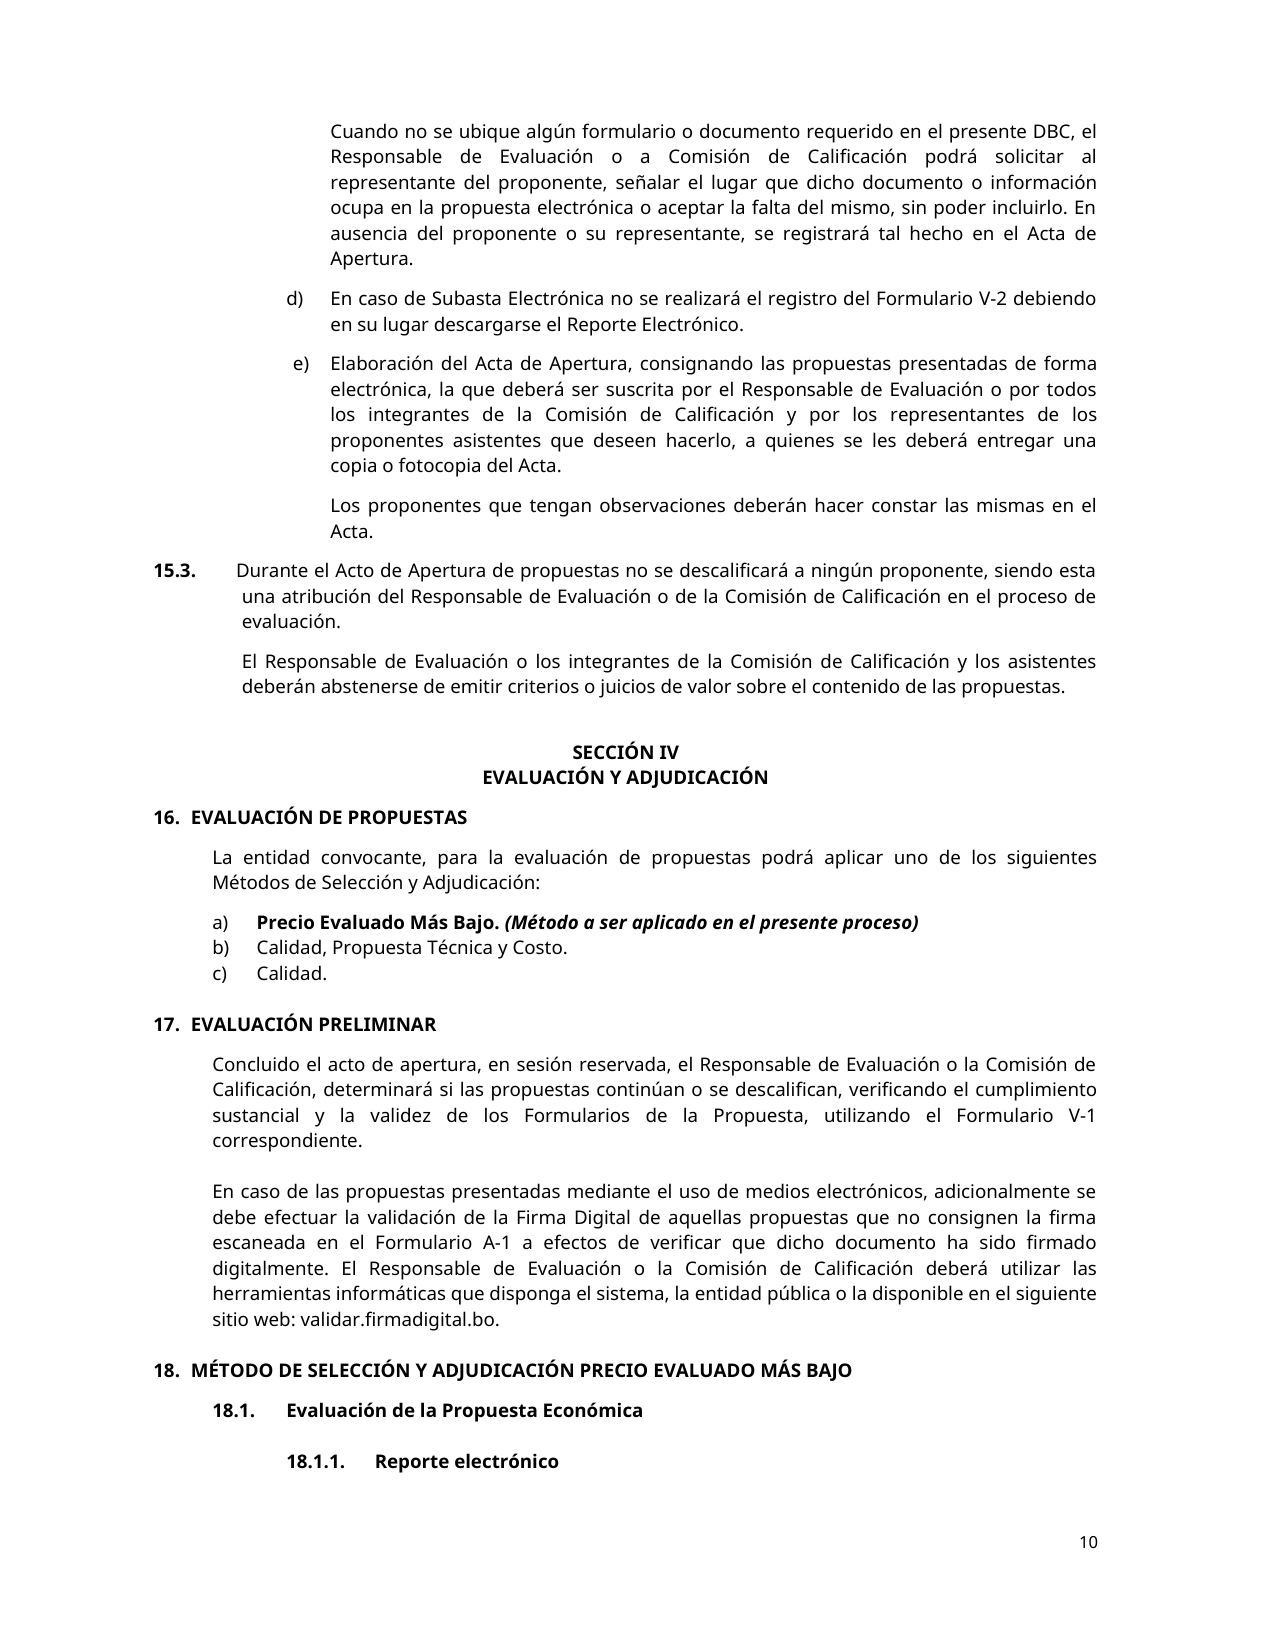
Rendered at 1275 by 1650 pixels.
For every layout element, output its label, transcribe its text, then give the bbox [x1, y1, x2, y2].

subtitle Reporte electrónico [286, 1448, 1098, 1473]
subtitle EVALUACIÓN PRELIMINAR [153, 1011, 1098, 1037]
list Calidad, Propuesta Técnica y Costo. [212, 935, 1098, 960]
subtitle Evaluación de la Propuesta Económica [212, 1397, 1098, 1422]
text En caso de las propuestas presentadas mediante el uso de medios electrónicos, adicionalmente se debe efectuar la validación de la Firma Digital de aquellas propuestas que no consignen la firma escaneada en el Formulario A-1 a efectos de verificar que dicho documento ha sido firmado digitalmente. El Responsable de Evaluación o la Comisión de Calificación deberá utilizar las herramientas informáticas que disponga el sistema, la entidad pública o la disponible en el siguiente sitio web: validar.firmadigital.bo. [212, 1178, 1098, 1332]
list En caso de Subasta Electrónica no se realizará el registro del Formulario V-2 debiendo en su lugar descargarse el Reporte Electrónico. [286, 285, 1098, 336]
subtitle Durante el Acto de Apertura de propuestas no se descalificará a ningún proponente, siendo esta una atribución del Responsable de Evaluación o de la Comisión de Calificación en el proceso de evaluación. [153, 558, 1098, 634]
text Los proponentes que tengan observaciones deberán hacer constar las mismas en el Acta. [286, 492, 1098, 543]
text EVALUACIÓN Y ADJUDICACIÓN [153, 764, 1098, 790]
list Precio Evaluado Más Bajo. (Método a ser aplicado en el presente proceso) [212, 909, 1098, 935]
text SECCIÓN IV [153, 739, 1098, 764]
text Cuando no se ubique algún formulario o documento requerido en el presente DBC, el Responsable de Evaluación o a Comisión de Calificación podrá solicitar al representante del proponente, señalar el lugar que dicho documento o información ocupa en la propuesta electrónica o aceptar la falta del mismo, sin poder incluirlo. En ausencia del proponente o su representante, se registrará tal hecho en el Acta de Apertura. [286, 118, 1098, 271]
subtitle EVALUACIÓN DE PROPUESTAS [153, 804, 1098, 830]
subtitle MÉTODO DE SELECCIÓN Y ADJUDICACIÓN PRECIO EVALUADO MÁS BAJO [153, 1357, 1098, 1383]
list Elaboración del Acta de Apertura, consignando las propuestas presentadas de forma electrónica, la que deberá ser suscrita por el Responsable de Evaluación o por todos los integrantes de la Comisión de Calificación y por los representantes de los proponentes asistentes que deseen hacerlo, a quienes se les deberá entregar una copia o fotocopia del Acta. [293, 351, 1098, 478]
list Calidad. [212, 960, 1098, 986]
text El Responsable de Evaluación o los integrantes de la Comisión de Calificación y los asistentes deberán abstenerse de emitir criterios o juicios de valor sobre el contenido de las propuestas. [242, 648, 1098, 699]
text Concluido el acto de apertura, en sesión reservada, el Responsable de Evaluación o la Comisión de Calificación, determinará si las propuestas continúan o se descalifican, verificando el cumplimiento sustancial y la validez de los Formularios de la Propuesta, utilizando el Formulario V-1 correspondiente. [212, 1051, 1098, 1153]
text La entidad convocante, para la evaluación de propuestas podrá aplicar uno de los siguientes Métodos de Selección y Adjudicación: [153, 844, 1098, 895]
